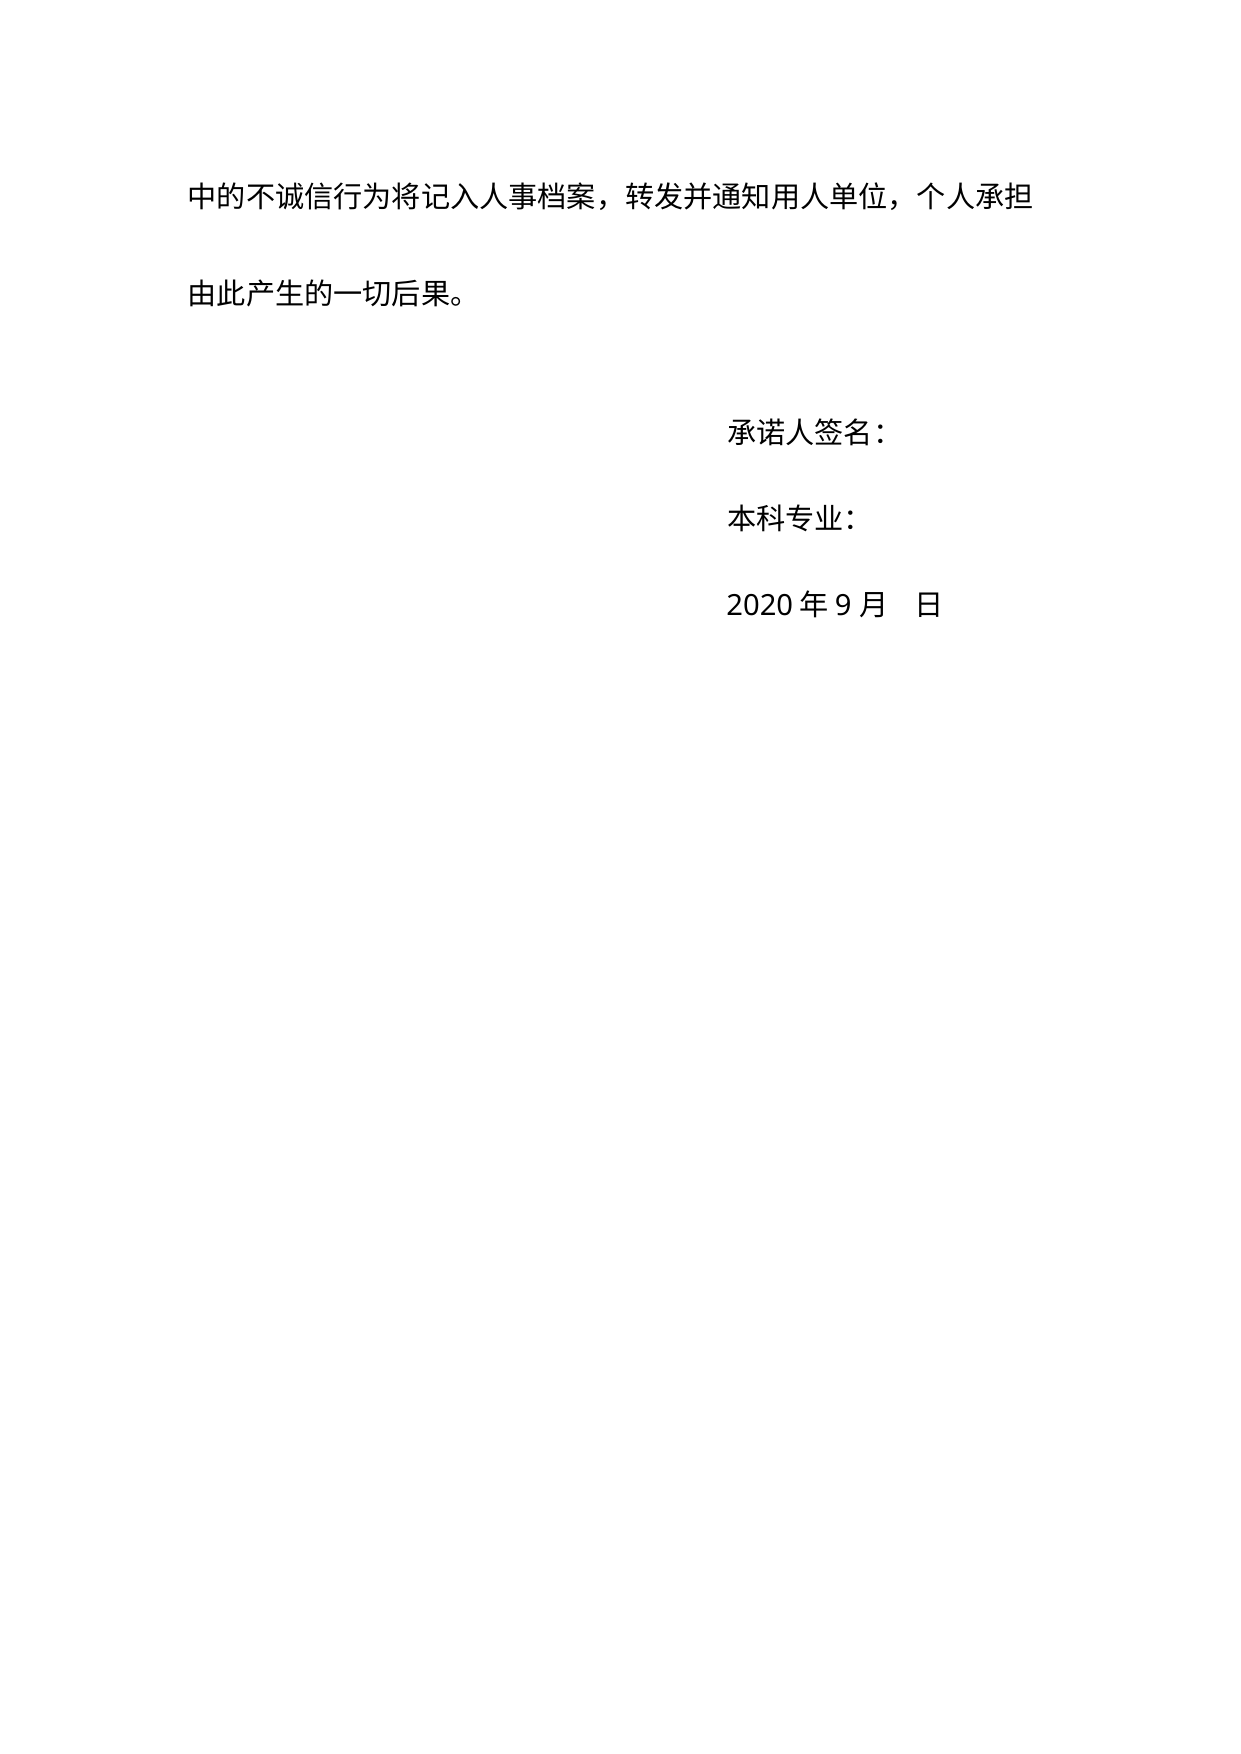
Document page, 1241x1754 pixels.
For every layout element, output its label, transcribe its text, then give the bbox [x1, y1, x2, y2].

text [187, 162, 1053, 324]
text 承诺人签名： [187, 398, 1053, 463]
text 本科专业： [187, 484, 1053, 549]
text 2020年 9 月 日 [187, 570, 1053, 635]
